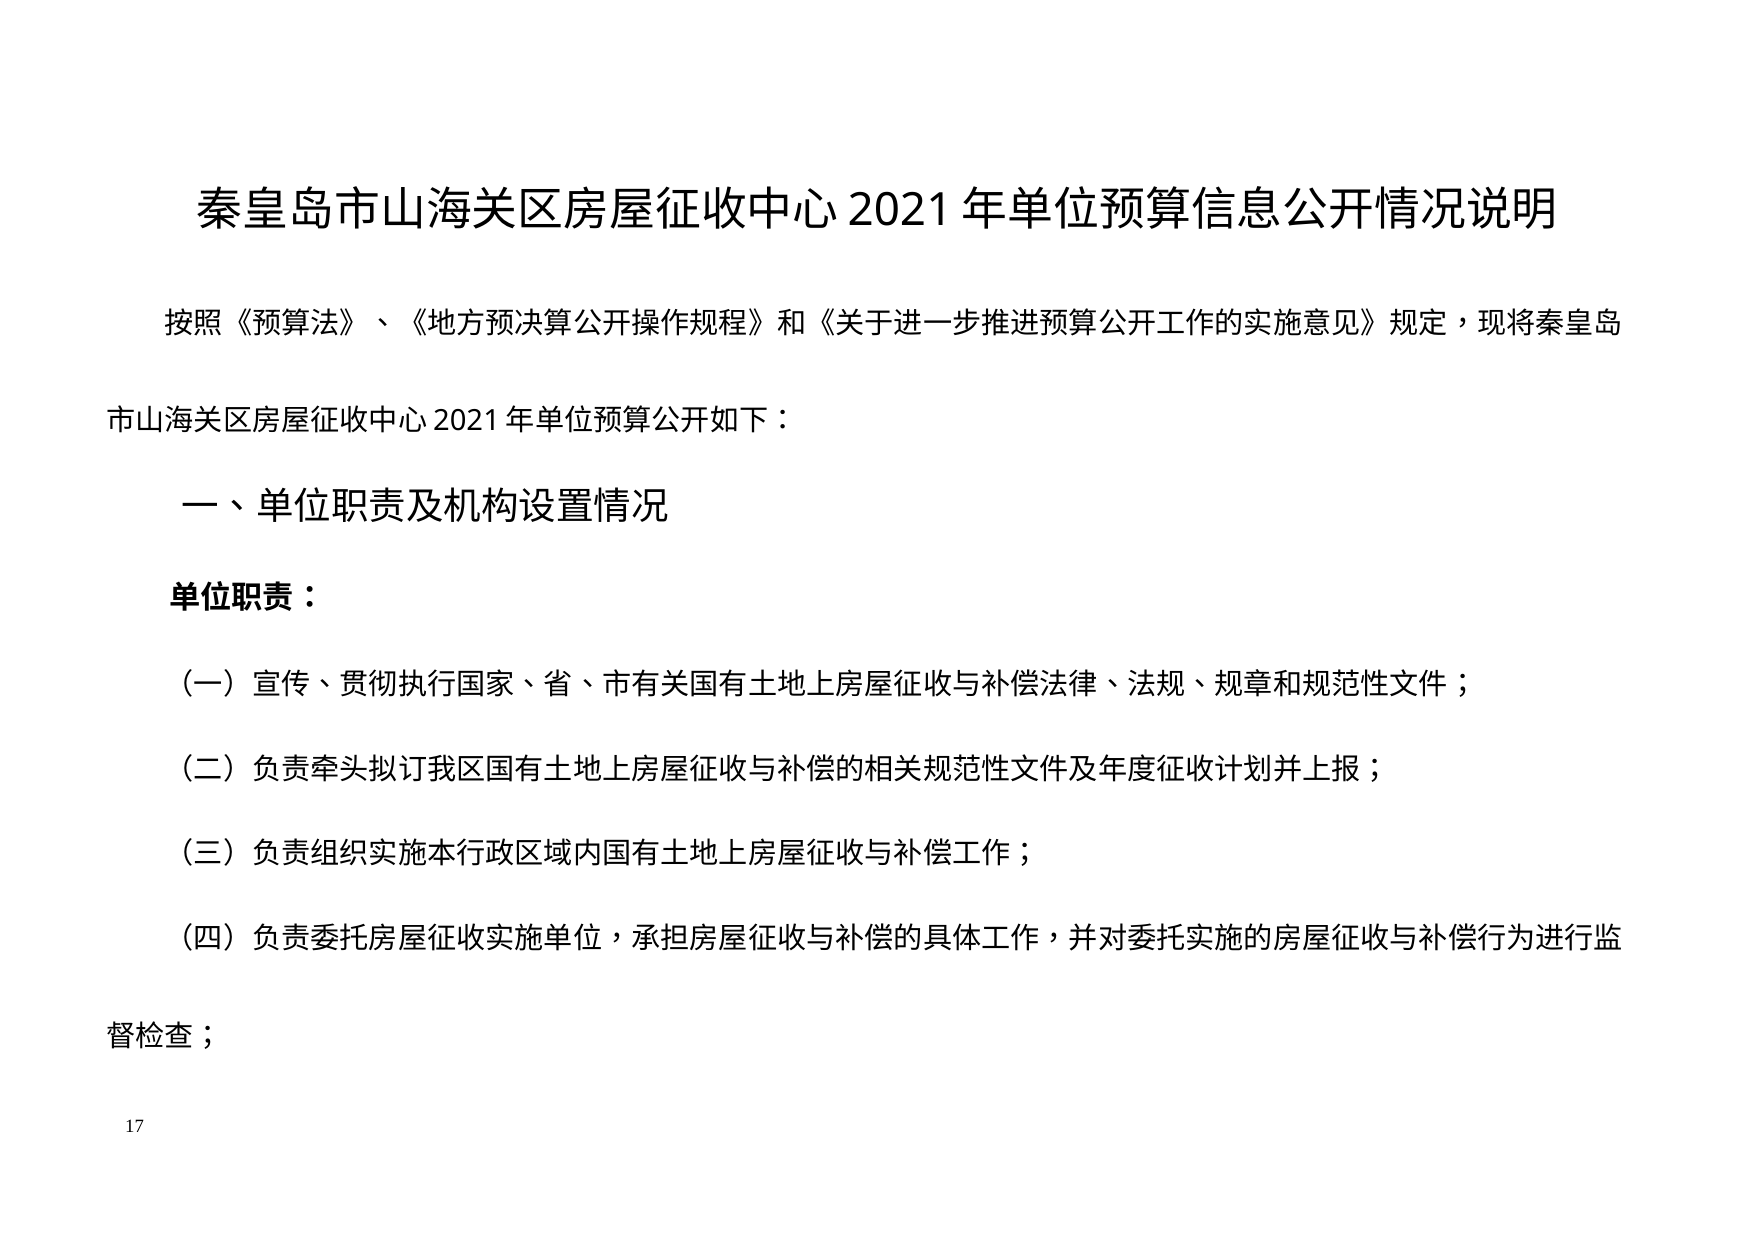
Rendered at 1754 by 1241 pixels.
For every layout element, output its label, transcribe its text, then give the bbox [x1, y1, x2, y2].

text （三）负责组织实施本行政区域内国有土地上房屋征收与补偿工作； [106, 820, 1648, 885]
text 秦皇岛市山海关区房屋征收中心2021年单位预算信息公开情况说明 [106, 157, 1648, 255]
text 单位职责： [106, 564, 1648, 629]
text 按照《预算法》、《地方预决算公开操作规程》和《关于进一步推进预算公开工作的实施意见》规定，现将秦皇岛市山海关区房屋征收中心2021年单位预算公开如下： [106, 288, 1648, 451]
text （二）负责牵头拟订我区国有土地上房屋征收与补偿的相关规范性文件及年度征收计划并上报； [106, 735, 1648, 800]
text 一、单位职责及机构设置情况 [106, 473, 1648, 538]
text （一）宣传、贯彻执行国家、省、市有关国有土地上房屋征收与补偿法律、法规、规章和规范性文件； [106, 651, 1648, 716]
text （四）负责委托房屋征收实施单位，承担房屋征收与补偿的具体工作，并对委托实施的房屋征收与补偿行为进行监督检查； [106, 905, 1648, 1067]
